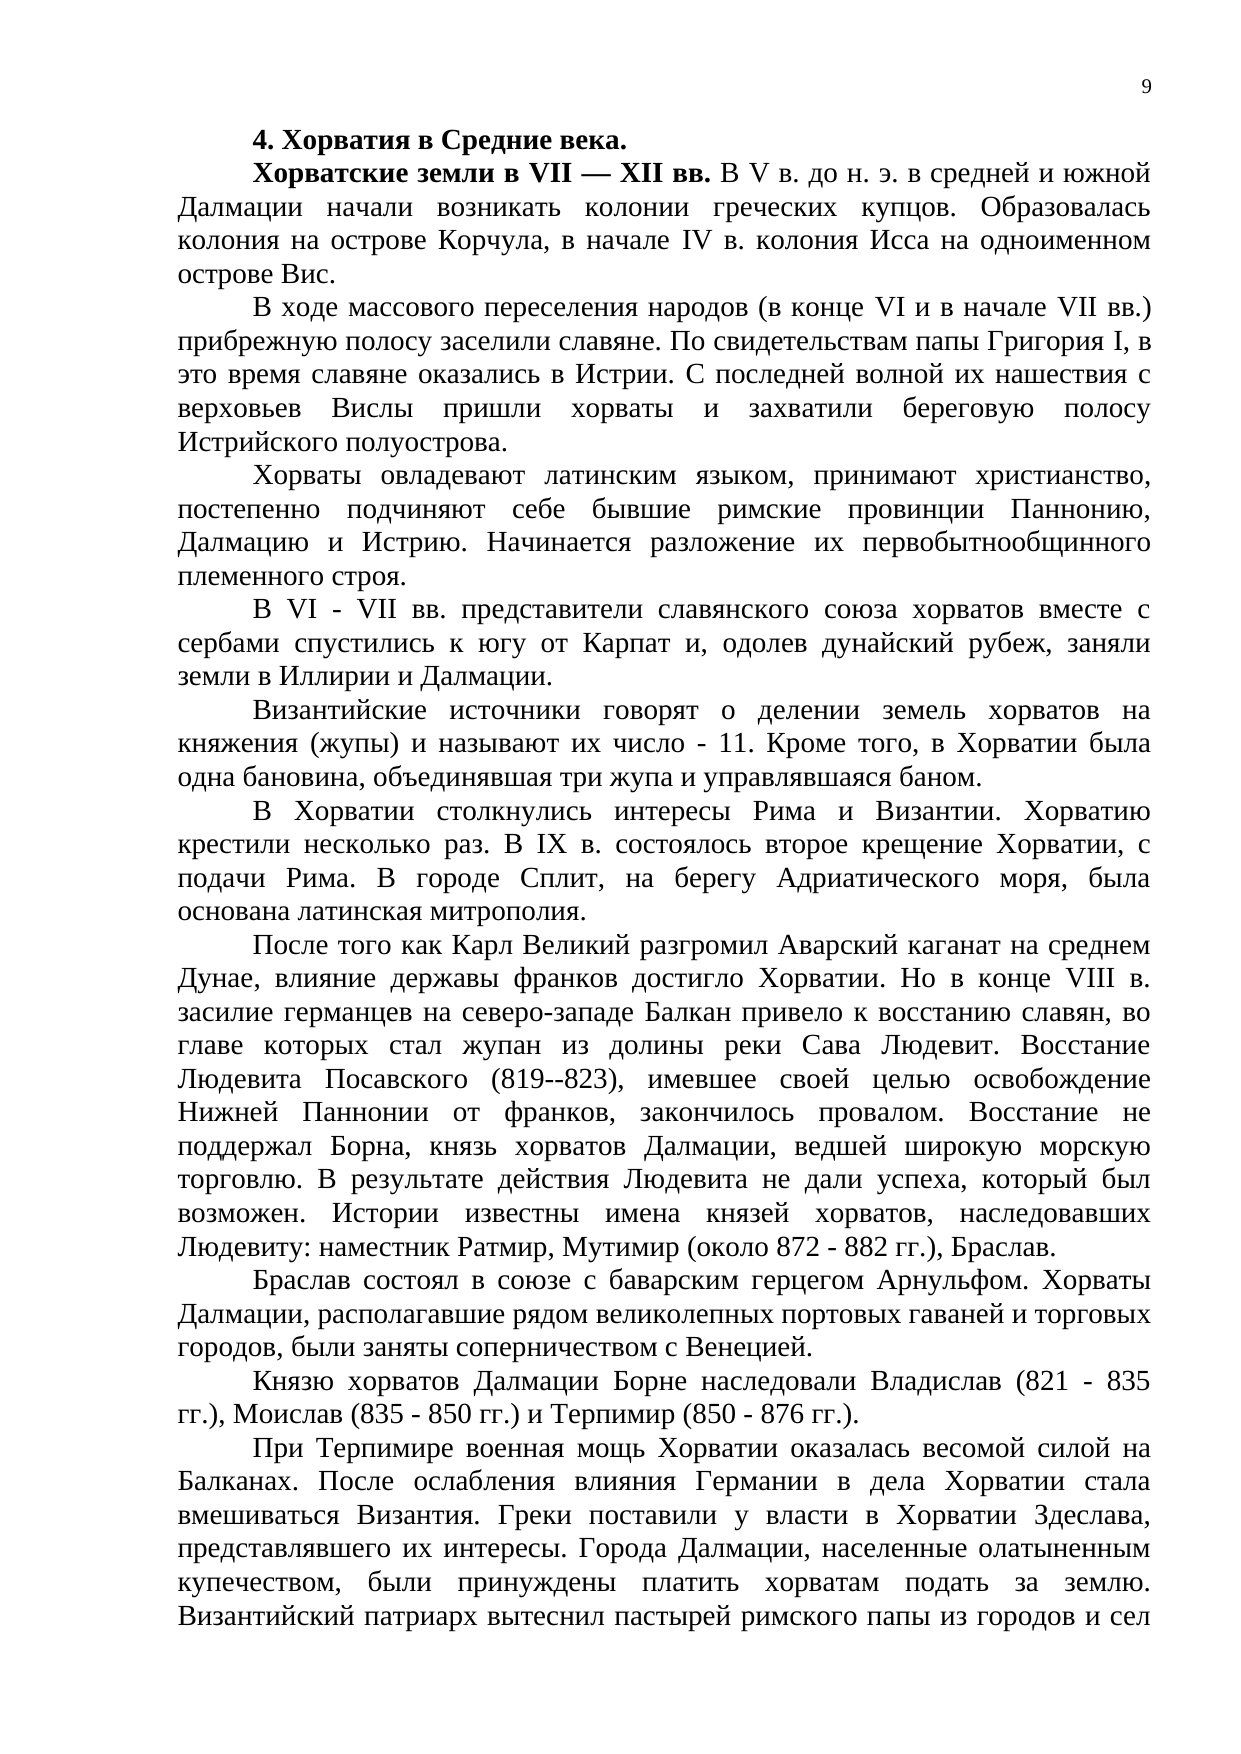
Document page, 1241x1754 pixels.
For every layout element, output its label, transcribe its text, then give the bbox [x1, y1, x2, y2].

text Князю хорватов Далмации Борне наследовали Владислав (821 - 835 гг.), Моислав (835 - 850 гг.) и Терпимир (850 - 876 гг.). [177, 1363, 1152, 1430]
text 4. Хорватия в Средние века. [177, 122, 1152, 155]
text Браслав состоял в союзе с баварским герцегом Арнульфом. Хорваты Далмации, располагавшие рядом великолепных портовых гаваней и торговых городов, были заняты соперничеством с Венецией. [177, 1262, 1152, 1363]
text Хорваты овладевают латинским языком, принимают христианство, постепенно подчиняют себе бывшие римские провинции Паннонию, Далмацию и Истрию. Начинается разложение их первобытнообщинного племенного строя. [177, 457, 1152, 591]
text В VI - VII вв. представители славянского союза хорватов вместе с сербами спустились к югу от Карпат и, одолев дунайский рубеж, заняли земли в Иллирии и Далмации. [177, 591, 1152, 692]
text Хорватские земли в VII — XII вв. В V в. до н. э. в средней и южной Далмации начали возникать колонии греческих купцов. Образовалась колония на острове Корчула, в начале IV в. колония Исса на одноименном острове Вис. [177, 155, 1152, 289]
text В ходе массового переселения народов (в конце VI и в начале VII вв.) прибрежную полосу заселили славяне. По свидетельствам папы Григория I, в это время славяне оказались в Истрии. С последней волной их нашествия с верховьев Вислы пришли хорваты и захватили береговую полосу Истрийского полуострова. [177, 289, 1152, 457]
text Византийские источники говорят о делении земель хорватов на княжения (жупы) и называют их число - 11. Кроме того, в Хорватии была одна бановина, объединявшая три жупа и управлявшаяся баном. [177, 692, 1152, 793]
text После того как Карл Великий разгромил Аварский каганат на среднем Дунае, влияние державы франков достигло Хорватии. Но в конце VIII в. засилие германцев на северо-западе Балкан привело к восстанию славян, во главе которых стал жупан из долины реки Сава Людевит. Восстание Людевита Посавского (819--823), имевшее своей целью освобождение Нижней Паннонии от франков, закончилось провалом. Восстание не поддержал Борна, князь хорватов Далмации, ведшей широкую морскую торговлю. В результате действия Людевита не дали успеха, который был возможен. Истории известны имена князей хорватов, наследовавших Людевиту: наместник Ратмир, Мутимир (около 872 - 882 гг.), Браслав. [177, 927, 1152, 1262]
text В Хорватии столкнулись интересы Рима и Византии. Хорватию крестили несколько раз. В IX в. состоялось второе крещение Хорватии, с подачи Рима. В городе Сплит, на берегу Адриатического моря, была основана латинская митрополия. [177, 793, 1152, 927]
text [177, 1430, 1152, 1631]
